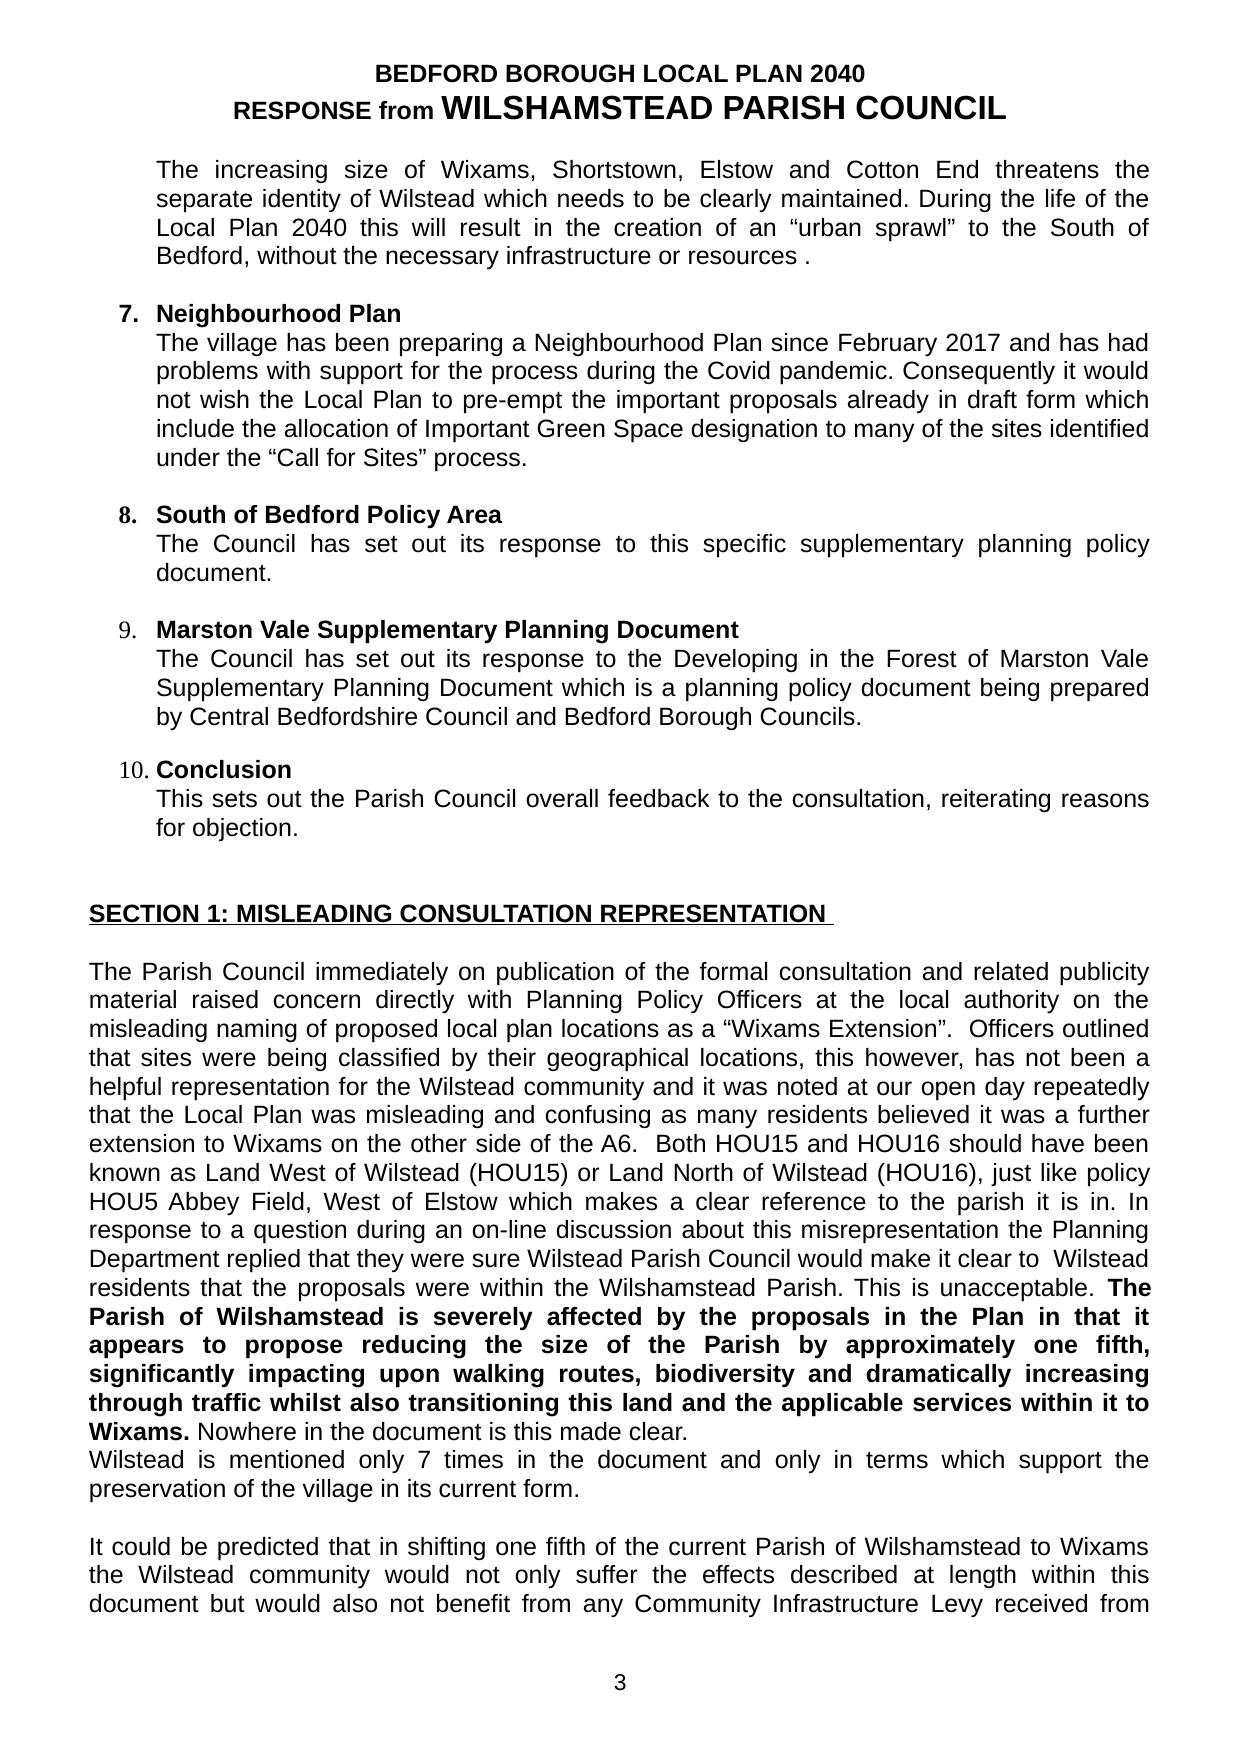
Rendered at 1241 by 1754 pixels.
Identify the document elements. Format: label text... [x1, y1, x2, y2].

list Marston Vale Supplementary Planning Document [118, 615, 1152, 644]
text The Council has set out its response to the Developing in the Forest of Marston Vale Supplementary Planning Document which is a planning policy document being prepared by Central Bedfordshire Council and Bedford Borough Councils. [156, 644, 1152, 730]
text Wilstead is mentioned only 7 times in the document and only in terms which support the preservation of the village in its current form. [89, 1445, 1152, 1503]
list Conclusion [118, 759, 1152, 784]
text The village has been preparing a Neighbourhood Plan since February 2017 and has had problems with support for the process during the Covid pandemic. Consequently it would not wish the Local Plan to pre-empt the important proposals already in draft form which include the allocation of Important Green Space designation to many of the sites identified under the “Call for Sites” process. [156, 327, 1152, 471]
text The Council has set out its response to this specific supplementary planning policy document. [156, 529, 1152, 586]
text This sets out the Parish Council overall feedback to the consultation, reiterating reasons for objection. [156, 784, 1152, 841]
text The increasing size of Wixams, Shortstown, Elstow and Cotton End threatens the separate identity of Wilstead which needs to be clearly maintained. During the life of the Local Plan 2040 this will result in the creation of an “urban sprawl” to the South of Bedford, without the necessary infrastructure or resources . [156, 155, 1152, 270]
text SECTION 1: MISLEADING CONSULTATION REPRESENTATION [89, 899, 1152, 928]
list South of Bedford Policy Area [118, 500, 1152, 529]
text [89, 1531, 1152, 1618]
text The Parish Council immediately on publication of the formal consultation and related publicity material raised concern directly with Planning Policy Officers at the local authority on the misleading naming of proposed local plan locations as a “Wixams Extension”. Officers outlined that sites were being classified by their geographical locations, this however, has not been a helpful representation for the Wilstead community and it was noted at our open day repeatedly that the Local Plan was misleading and confusing as many residents believed it was a further extension to Wixams on the other side of the A6. Both HOU15 and HOU16 should have been known as Land West of Wilstead (HOU15) or Land North of Wilstead (HOU16), just like policy HOU5 Abbey Field, West of Elstow which makes a clear reference to the parish it is in. In response to a question during an on-line discussion about this misrepresentation the Planning Department replied that they were sure Wilstead Parish Council would make it clear to Wilstead residents that the proposals were within the Wilshamstead Parish. This is unacceptable. The Parish of Wilshamstead is severely affected by the proposals in the Plan in that it appears to propose reducing the size of the Parish by approximately one fifth, significantly impacting upon walking routes, biodiversity and dramatically increasing through traffic whilst also transitioning this land and the applicable services within it to Wixams. Nowhere in the document is this made clear. [89, 956, 1152, 1445]
list Neighbourhood Plan [118, 299, 1152, 327]
